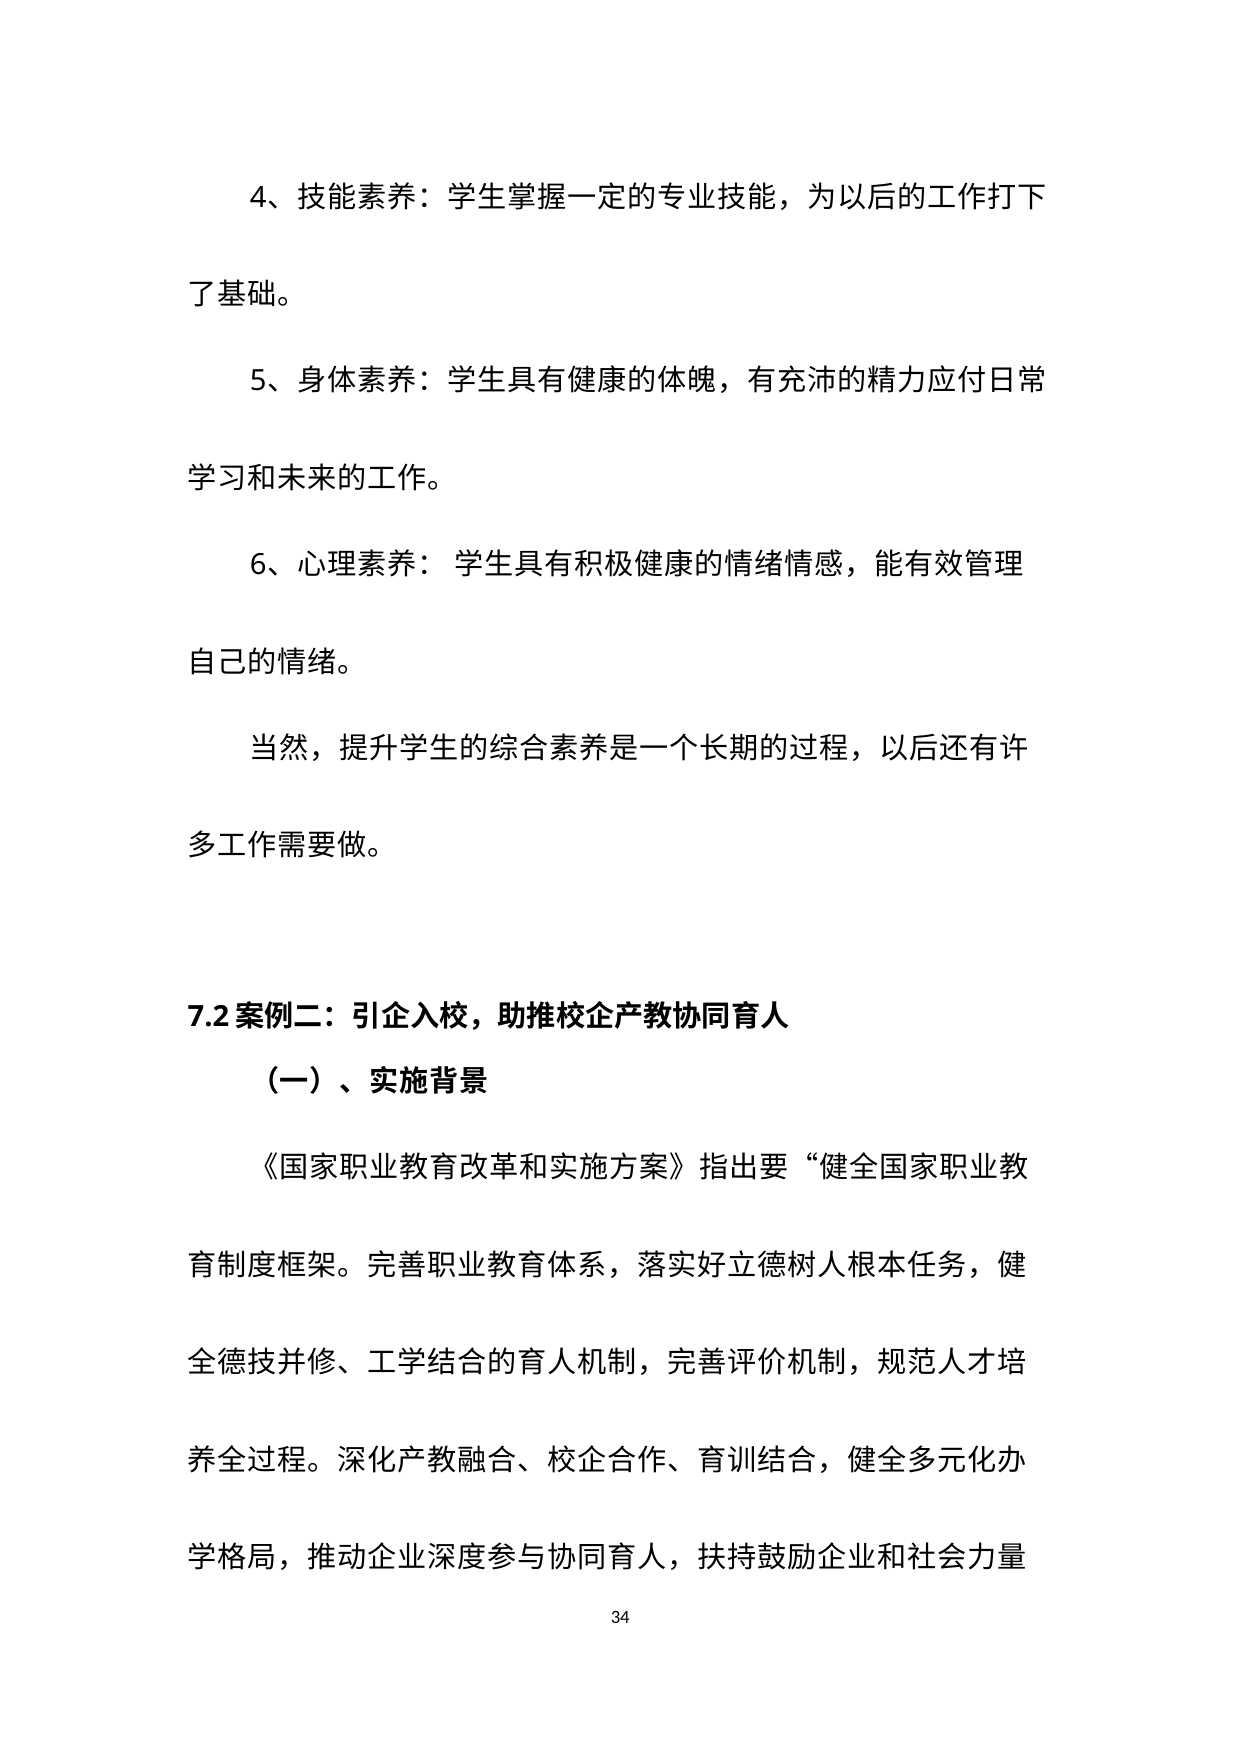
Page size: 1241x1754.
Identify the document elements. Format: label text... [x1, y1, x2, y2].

text 6、心理素养： 学生具有积极健康的情绪情感，能有效管理自己的情绪。 [187, 529, 1053, 692]
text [187, 1132, 1053, 1587]
text 当然，提升学生的综合素养是一个长期的过程，以后还有许多工作需要做。 [187, 713, 1053, 875]
text 7.2案例二：引企入校，助推校企产教协同育人 [187, 981, 1053, 1046]
text 5、身体素养：学生具有健康的体魄，有充沛的精力应付日常学习和未来的工作。 [187, 346, 1053, 508]
text 4、技能素养：学生掌握一定的专业技能，为以后的工作打下了基础。 [187, 162, 1053, 324]
text （一）、实施背景 [187, 1046, 1053, 1111]
